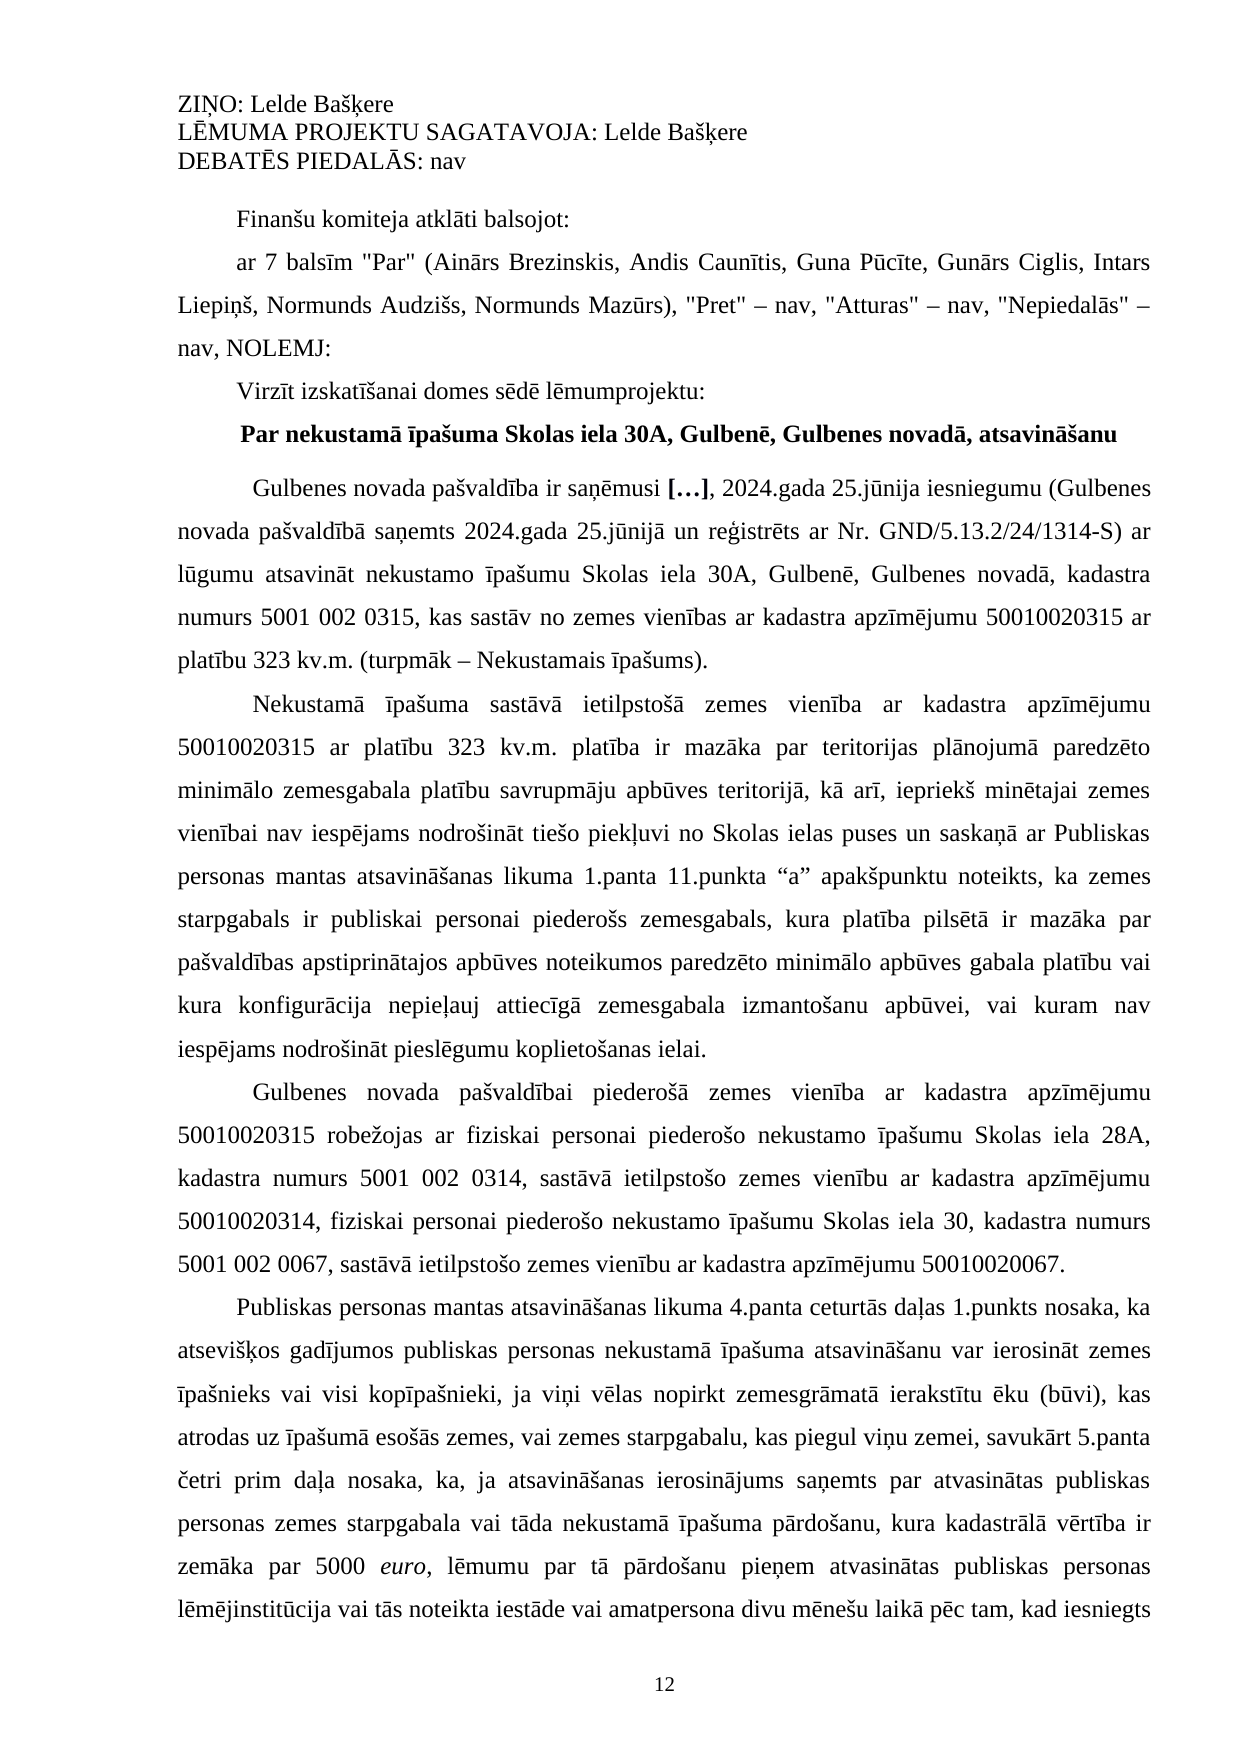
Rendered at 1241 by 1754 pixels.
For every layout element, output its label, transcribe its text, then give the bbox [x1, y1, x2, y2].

text Finanšu komiteja atklāti balsojot: [177, 204, 1152, 232]
text Gulbenes novada pašvaldība ir saņēmusi […], 2024.gada 25.jūnija iesniegumu (Gulbenes novada pašvaldībā saņemts 2024.gada 25.jūnijā un reģistrēts ar Nr. GND/5.13.2/24/1314-S) ar lūgumu atsavināt nekustamo īpašumu Skolas iela 30A, Gulbenē, Gulbenes novadā, kadastra numurs 5001 002 0315, kas sastāv no zemes vienības ar kadastra apzīmējumu 50010020315 ar platību 323 kv.m. (turpmāk – Nekustamais īpašums). [177, 473, 1152, 674]
text Nekustamā īpašuma sastāvā ietilpstošā zemes vienība ar kadastra apzīmējumu 50010020315 ar platību 323 kv.m. platība ir mazāka par teritorijas plānojumā paredzēto minimālo zemesgabala platību savrupmāju apbūves teritorijā, kā arī, iepriekš minētajai zemes vienībai nav iespējams nodrošināt tiešo piekļuvi no Skolas ielas puses un saskaņā ar Publiskas personas mantas atsavināšanas likuma 1.panta 11.punkta “a” apakšpunktu noteikts, ka zemes starpgabals ir publiskai personai piederošs zemesgabals, kura platība pilsētā ir mazāka par pašvaldības apstiprinātajos apbūves noteikumos paredzēto minimālo apbūves gabala platību vai kura konfigurācija nepieļauj attiecīgā zemesgabala izmantošanu apbūvei, vai kuram nav iespējams nodrošināt pieslēgumu koplietošanas ielai. [177, 689, 1152, 1062]
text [177, 1292, 1152, 1623]
text ZIŅO: Lelde Bašķere [177, 89, 1152, 117]
text Virzīt izskatīšanai domes sēdē lēmumprojektu: [177, 376, 1152, 405]
text ar 7 balsīm "Par" (Ainārs Brezinskis, Andis Caunītis, Guna Pūcīte, Gunārs Ciglis, Intars Liepiņš, Normunds Audzišs, Normunds Mazūrs), "Pret" – nav, "Atturas" – nav, "Nepiedalās" – nav, NOLEMJ: [177, 247, 1152, 362]
text DEBATĒS PIEDALĀS: nav [177, 146, 1152, 175]
text Gulbenes novada pašvaldībai piederošā zemes vienība ar kadastra apzīmējumu 50010020315 robežojas ar fiziskai personai piederošo nekustamo īpašumu Skolas iela 28A, kadastra numurs 5001 002 0314, sastāvā ietilpstošo zemes vienību ar kadastra apzīmējumu 50010020314, fiziskai personai piederošo nekustamo īpašumu Skolas iela 30, kadastra numurs 5001 002 0067, sastāvā ietilpstošo zemes vienību ar kadastra apzīmējumu 50010020067. [177, 1077, 1152, 1278]
text Par nekustamā īpašuma Skolas iela 30A, Gulbenē, Gulbenes novadā, atsavināšanu [177, 419, 1152, 448]
text LĒMUMA PROJEKTU SAGATAVOJA: Lelde Bašķere [177, 117, 1152, 146]
